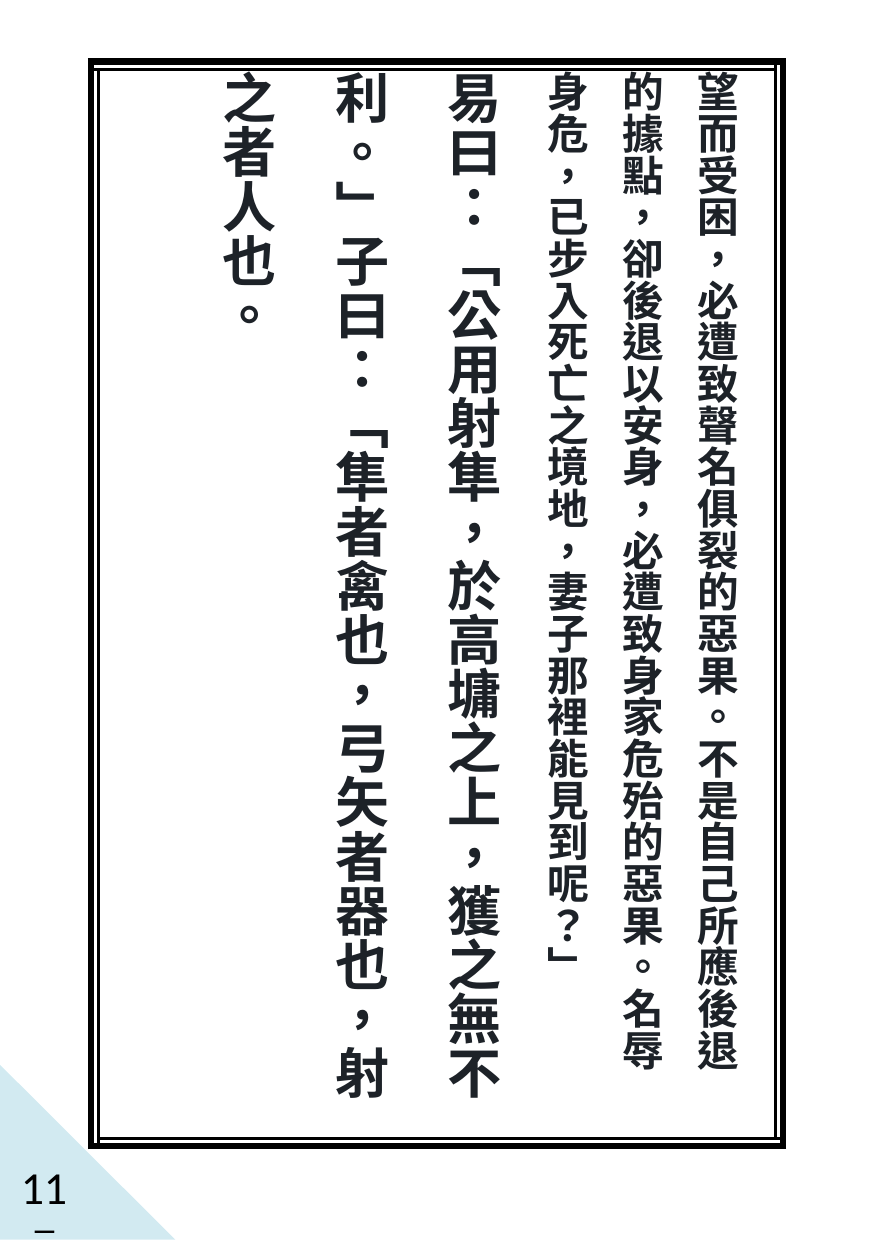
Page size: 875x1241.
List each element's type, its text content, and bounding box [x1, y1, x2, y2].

text 易曰：「公用射隼，於高墉之上，獲之無不利。」子曰：「隼者禽也，弓矢者器也，射之者人也。 [193, 71, 531, 1111]
text 於多刺的蒺藜上面，異常痛苦。如此的進退失據，沒有歸宿，即使返家，也見不到自己的妻子，是多麼不利。」孔子說：「不是自己所應經歷的困境，卻為了慾望而受困，必遭致聲名俱裂的惡果。不是自己所應後退的據點，卻後退以安身，必遭致身家危殆的惡果。名辱身危，已步入死亡之境地，妻子那裡能見到呢？」 [531, 71, 756, 1111]
